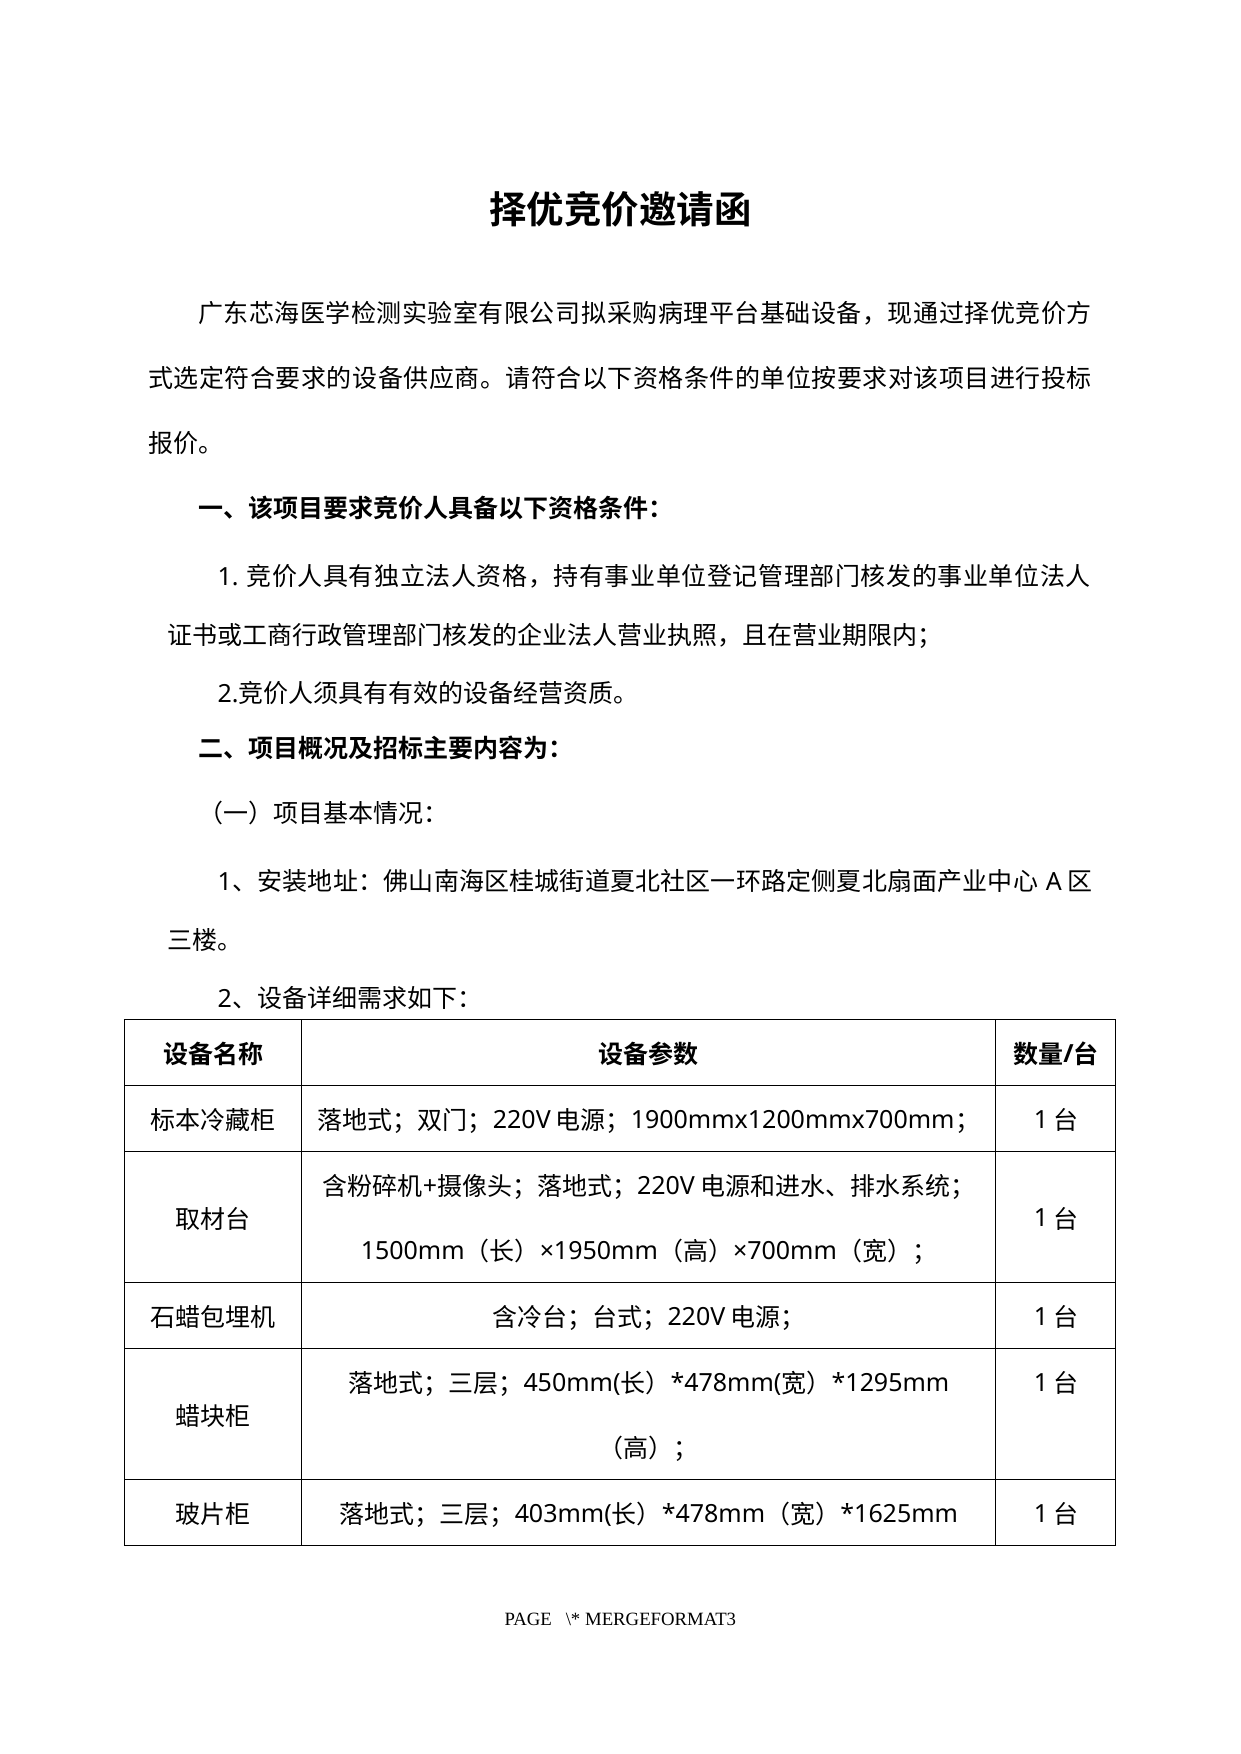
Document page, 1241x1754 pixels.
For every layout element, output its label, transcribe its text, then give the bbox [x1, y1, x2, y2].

table_header 设备名称 [125, 1020, 301, 1085]
table_cell 落地式；三层；450mm(长）*478mm(宽）*1295mm（高）； [302, 1349, 995, 1479]
table_header 数量/台 [996, 1020, 1115, 1085]
table_cell 蜡块柜 [125, 1349, 301, 1479]
subtitle 择优竞价邀请函 [148, 174, 1092, 239]
text 二、项目概况及招标主要内容为： [148, 714, 1092, 779]
table_cell 1台 [996, 1152, 1115, 1282]
table_cell 标本冷藏柜 [125, 1086, 301, 1151]
text 广东芯海医学检测实验室有限公司拟采购病理平台基础设备，现通过择优竞价方式选定符合要求的设备供应商。请符合以下资格条件的单位按要求对该项目进行投标报价。 [148, 279, 1092, 474]
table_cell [302, 1480, 995, 1545]
table_cell 玻片柜 [125, 1480, 301, 1545]
text 1、安装地址：佛山南海区桂城街道夏北社区一环路定侧夏北扇面产业中心A区三楼。 [167, 844, 1092, 961]
table_cell 1台 [996, 1086, 1115, 1151]
table_header 设备参数 [302, 1020, 995, 1085]
table_cell 1台 [996, 1283, 1115, 1348]
table_cell 落地式；双门；220V电源；1900mmx1200mmx700mm； [302, 1086, 995, 1151]
text （一）项目基本情况： [148, 779, 1092, 844]
table_cell 含冷台；台式；220V电源； [302, 1283, 995, 1348]
text 一、该项目要求竞价人具备以下资格条件： [148, 474, 1092, 539]
table_cell 1台 [996, 1349, 1115, 1479]
table_cell 石蜡包埋机 [125, 1283, 301, 1348]
table_cell 含粉碎机+摄像头；落地式；220V电源和进水、排水系统； 1500mm（长）×1950mm（高）×700mm（宽）； [302, 1152, 995, 1282]
table_cell 取材台 [125, 1152, 301, 1282]
table_cell 1台 [996, 1480, 1115, 1545]
text 2、设备详细需求如下： [167, 961, 1092, 1019]
text 2.竞价人须具有有效的设备经营资质。 [167, 656, 1092, 714]
text 1. 竞价人具有独立法人资格，持有事业单位登记管理部门核发的事业单位法人证书或工商行政管理部门核发的企业法人营业执照，且在营业期限内； [167, 539, 1092, 656]
